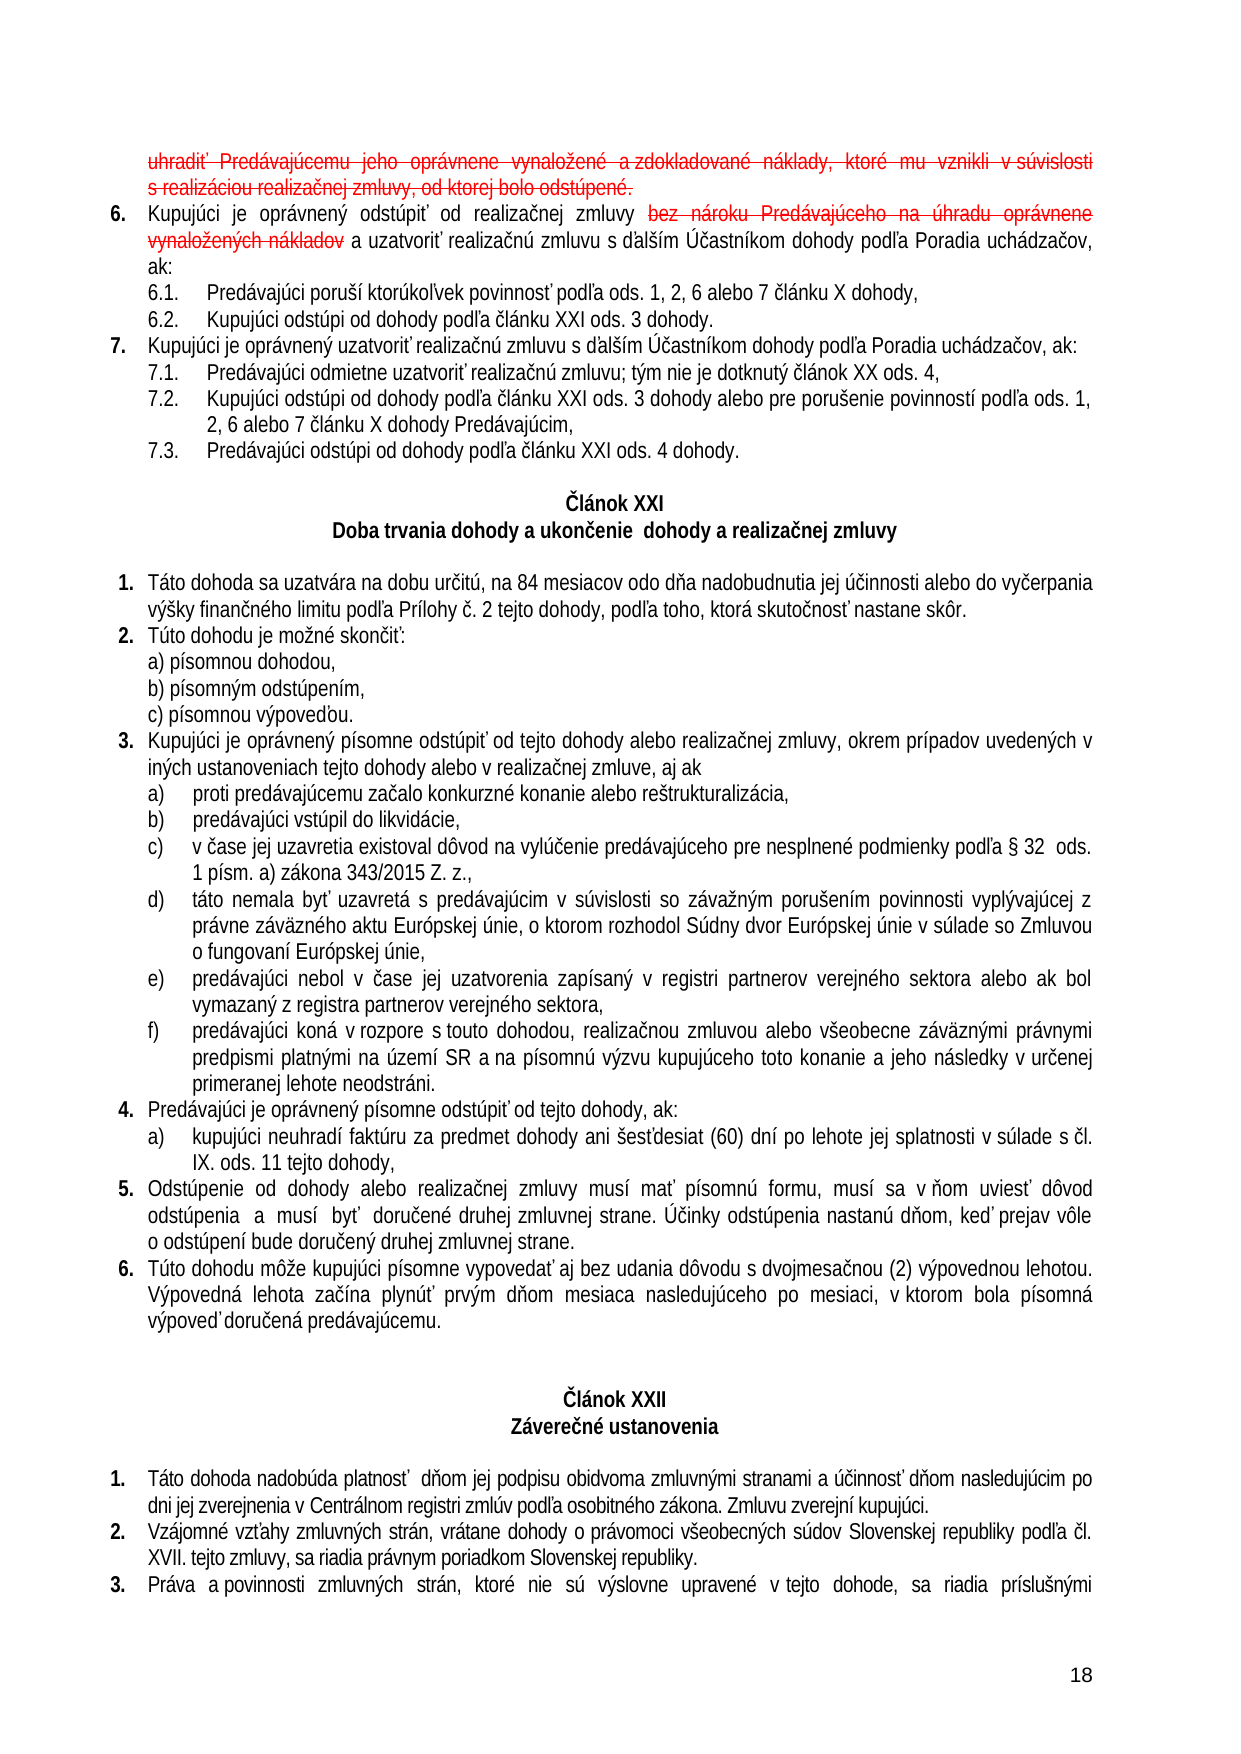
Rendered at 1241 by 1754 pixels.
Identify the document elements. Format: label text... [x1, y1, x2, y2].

list Kupujúci je oprávnený písomne odstúpiť od tejto dohody alebo realizačnej zmluvy, okrem prípadov uvedených v iných ustanoveniach tejto dohody alebo v realizačnej zmluve, aj ak [118, 727, 1093, 780]
list Vzájomné vzťahy zmluvných strán, vrátane dohody o právomoci všeobecných súdov Slovenskej republiky podľa čl. XVII. tejto zmluvy, sa riadia právnym poriadkom Slovenskej republiky. [110, 1518, 1093, 1571]
list Túto dohodu je možné skončiť: [118, 622, 1093, 648]
list Táto dohoda nadobúda platnosť dňom jej podpisu obidvoma zmluvnými stranami a účinnosť dňom nasledujúcim po dni jej zverejnenia v Centrálnom registri zmlúv podľa osobitného zákona. Zmluvu zverejní kupujúci. [110, 1465, 1093, 1518]
list Predávajúci odmietne uzatvoriť realizačnú zmluvu; tým nie je dotknutý článok XX ods. 4, [148, 358, 1093, 385]
list Kupujúci je oprávnený uzatvoriť realizačnú zmluvu s ďalším Účastníkom dohody podľa Poradia uchádzačov, ak: [110, 332, 1093, 358]
list Kupujúci je oprávnený odstúpiť od realizačnej zmluvy bez nároku Predávajúceho na úhradu oprávnene vynaložených nákladov a uzatvoriť realizačnú zmluvu s ďalším Účastníkom dohody podľa Poradia uchádzačov, ak: [110, 200, 1093, 279]
text Doba trvania dohody a ukončenie dohody a realizačnej zmluvy [148, 517, 1081, 543]
text Článok XXII [148, 1386, 1081, 1413]
list predávajúci nebol v čase jej uzatvorenia zapísaný v registri partnerov verejného sektora alebo ak bol vymazaný z registra partnerov verejného sektora, [148, 964, 1093, 1017]
list predávajúci vstúpil do likvidácie, [148, 806, 1093, 833]
text Článok XXI [148, 490, 1081, 517]
text b) písomným odstúpením, [148, 675, 1093, 701]
list Predávajúci poruší ktorúkoľvek povinnosť podľa ods. 1, 2, 6 alebo 7 článku X dohody, [148, 279, 1093, 306]
text Záverečné ustanovenia [148, 1413, 1081, 1439]
text a) písomnou dohodou, [148, 648, 1093, 675]
list kupujúci neuhradí faktúru za predmet dohody ani šesťdesiat (60) dní po lehote jej splatnosti v súlade s čl. IX. ods. 11 tejto dohody, [148, 1123, 1093, 1175]
list Kupujúci odstúpi od dohody podľa článku XXI ods. 3 dohody. [148, 306, 1093, 332]
list Kupujúci odstúpi od dohody podľa článku XXI ods. 3 dohody alebo pre porušenie povinností podľa ods. 1, 2, 6 alebo 7 článku X dohody Predávajúcim, [148, 385, 1093, 437]
list Túto dohodu môže kupujúci písomne vypovedať aj bez udania dôvodu s dvojmesačnou (2) výpovednou lehotou. Výpovedná lehota začína plynúť prvým dňom mesiaca nasledujúceho po mesiaci, v ktorom bola písomná výpoveď doručená predávajúcemu. [118, 1254, 1093, 1333]
list Odstúpenie od dohody alebo realizačnej zmluvy musí mať písomnú formu, musí sa v ňom uviesť dôvod odstúpenia a musí byť doručené druhej zmluvnej strane. Účinky odstúpenia nastanú dňom, keď prejav vôle o odstúpení bude doručený druhej zmluvnej strane. [118, 1175, 1093, 1254]
list predávajúci koná v rozpore s touto dohodou, realizačnou zmluvou alebo všeobecne záväznými právnymi predpismi platnými na území SR a na písomnú výzvu kupujúceho toto konanie a jeho následky v určenej primeranej lehote neodstráni. [148, 1017, 1093, 1096]
text c) písomnou výpoveďou. [148, 701, 1093, 727]
list Táto dohoda sa uzatvára na dobu určitú, na 84 mesiacov odo dňa nadobudnutia jej účinnosti alebo do vyčerpania výšky finančného limitu podľa Prílohy č. 2 tejto dohody, podľa toho, ktorá skutočnosť nastane skôr. [118, 569, 1093, 622]
list proti predávajúcemu začalo konkurzné konanie alebo reštrukturalizácia, [148, 780, 1093, 806]
list táto nemala byť uzavretá s predávajúcim v súvislosti so závažným porušením povinnosti vyplývajúcej z právne záväzného aktu Európskej únie, o ktorom rozhodol Súdny dvor Európskej únie v súlade so Zmluvou o fungovaní Európskej únie, [148, 886, 1093, 964]
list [110, 1571, 1093, 1597]
list Predávajúci je oprávnený písomne odstúpiť od tejto dohody, ak: [118, 1096, 1093, 1123]
list v čase jej uzavretia existoval dôvod na vylúčenie predávajúceho pre nesplnené podmienky podľa § 32 ods. 1 písm. a) zákona 343/2015 Z. z., [148, 833, 1093, 886]
list Predávajúci odstúpi od dohody podľa článku XXI ods. 4 dohody. [148, 437, 1093, 464]
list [110, 148, 1093, 200]
